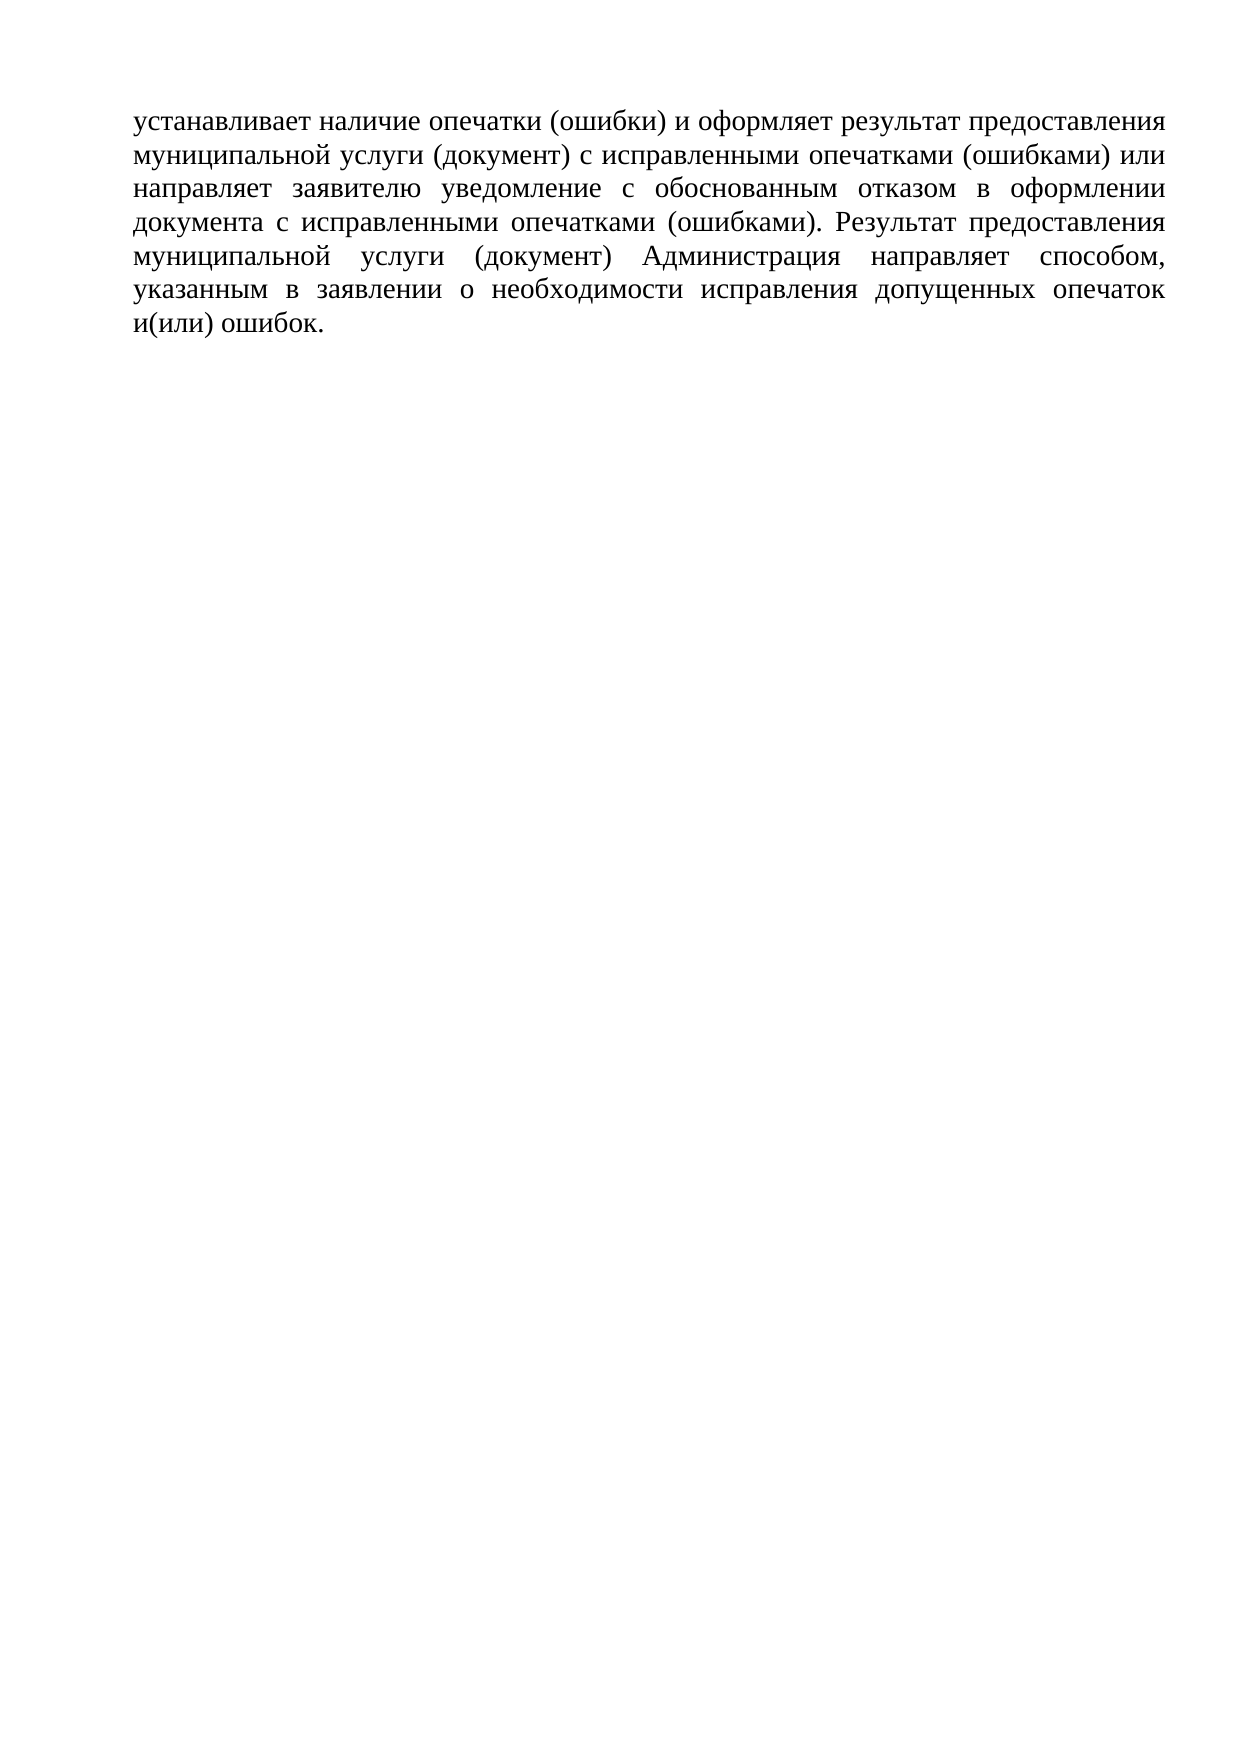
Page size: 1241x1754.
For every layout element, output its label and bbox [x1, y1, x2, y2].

text [133, 103, 1167, 338]
